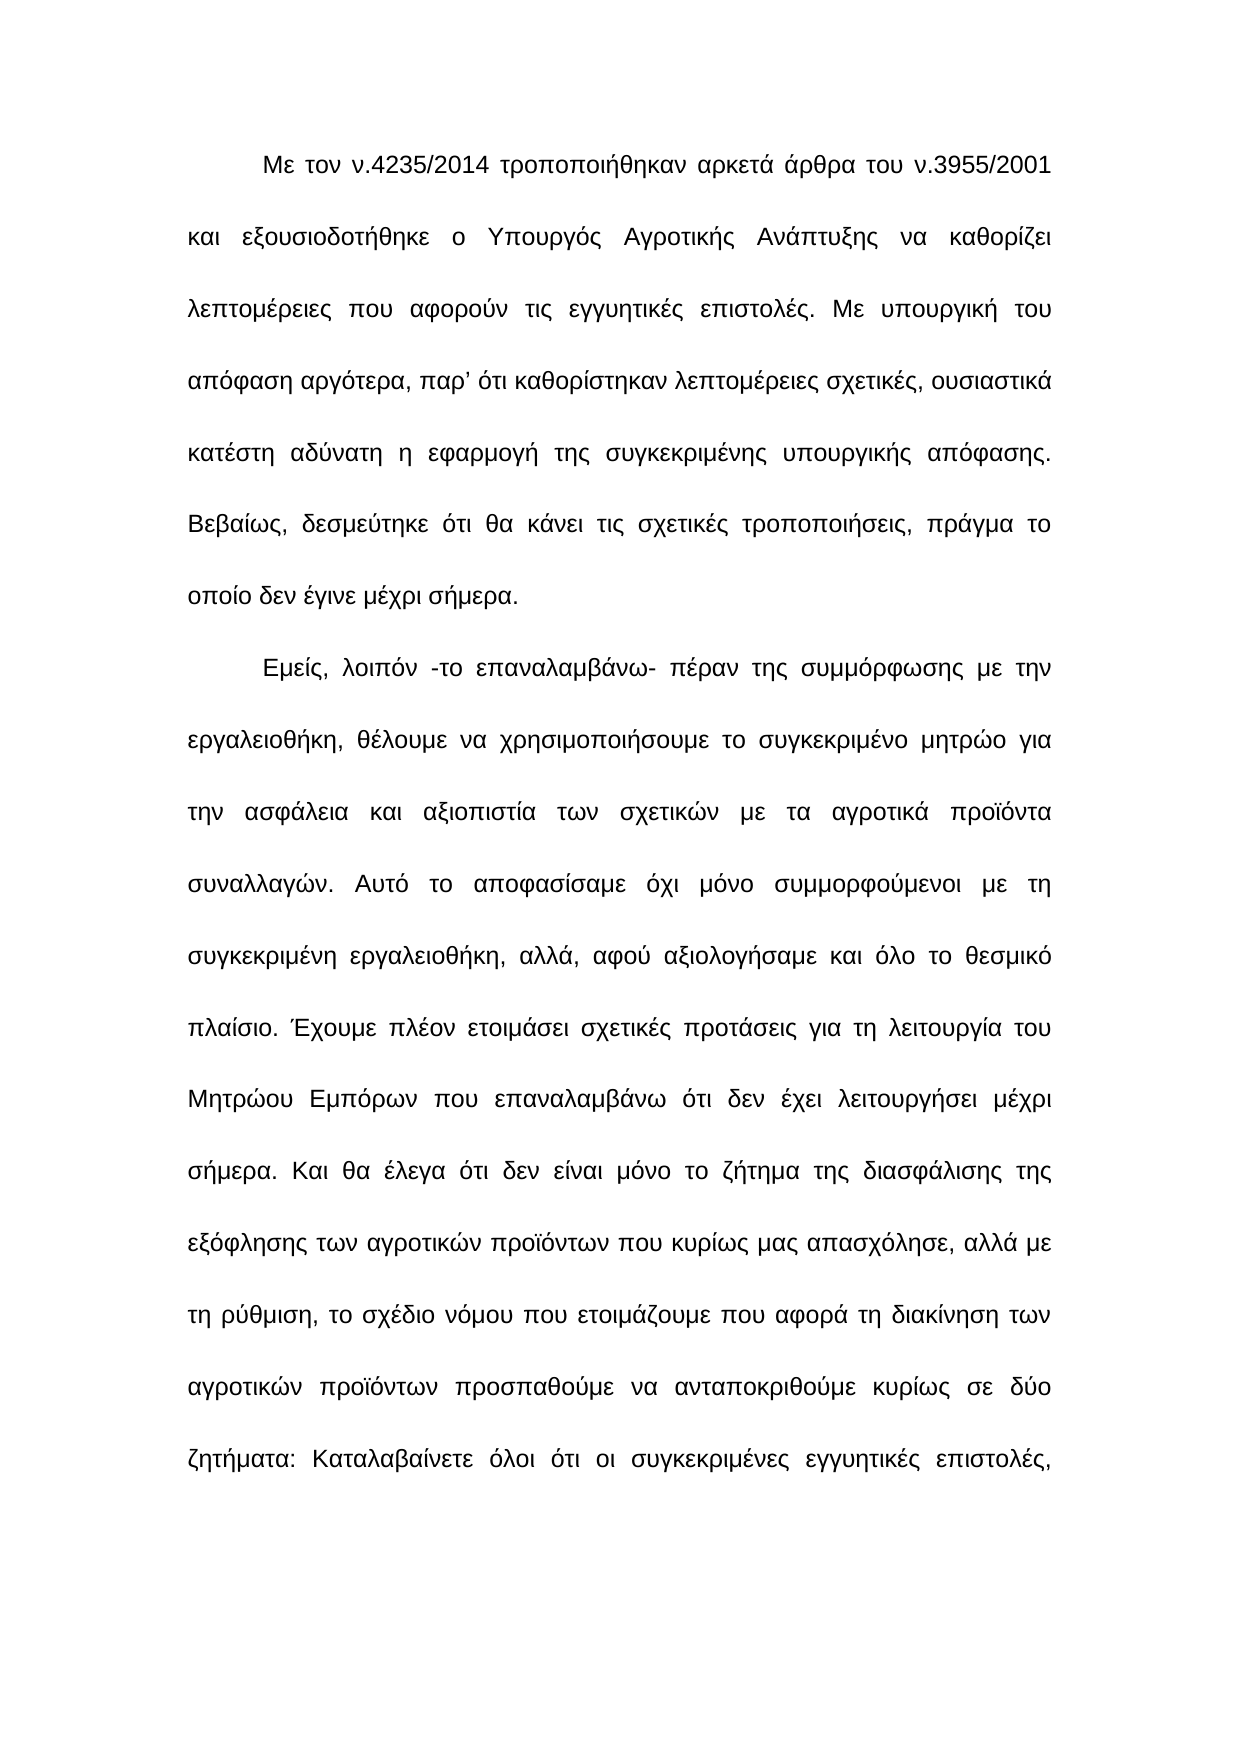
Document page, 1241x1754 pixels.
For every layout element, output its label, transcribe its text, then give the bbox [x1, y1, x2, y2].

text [187, 653, 1053, 1472]
text Με τον ν.4235/2014 τροποποιήθηκαν αρκετά άρθρα του ν.3955/2001 και εξουσιοδοτήθηκε ο Υπουργός Αγροτικής Ανάπτυξης να καθορίζει λεπτομέρειες που αφορούν τις εγγυητικές επιστολές. Με υπουργική του απόφαση αργότερα, παρ’ ότι καθορίστηκαν λεπτομέρειες σχετικές, ουσιαστικά κατέστη αδύνατη η εφαρμογή της συγκεκριμένης υπουργικής απόφασης. Βεβαίως, δεσμεύτηκε ότι θα κάνει τις σχετικές τροποποιήσεις, πράγμα το οποίο δεν έγινε μέχρι σήμερα. [187, 150, 1053, 610]
